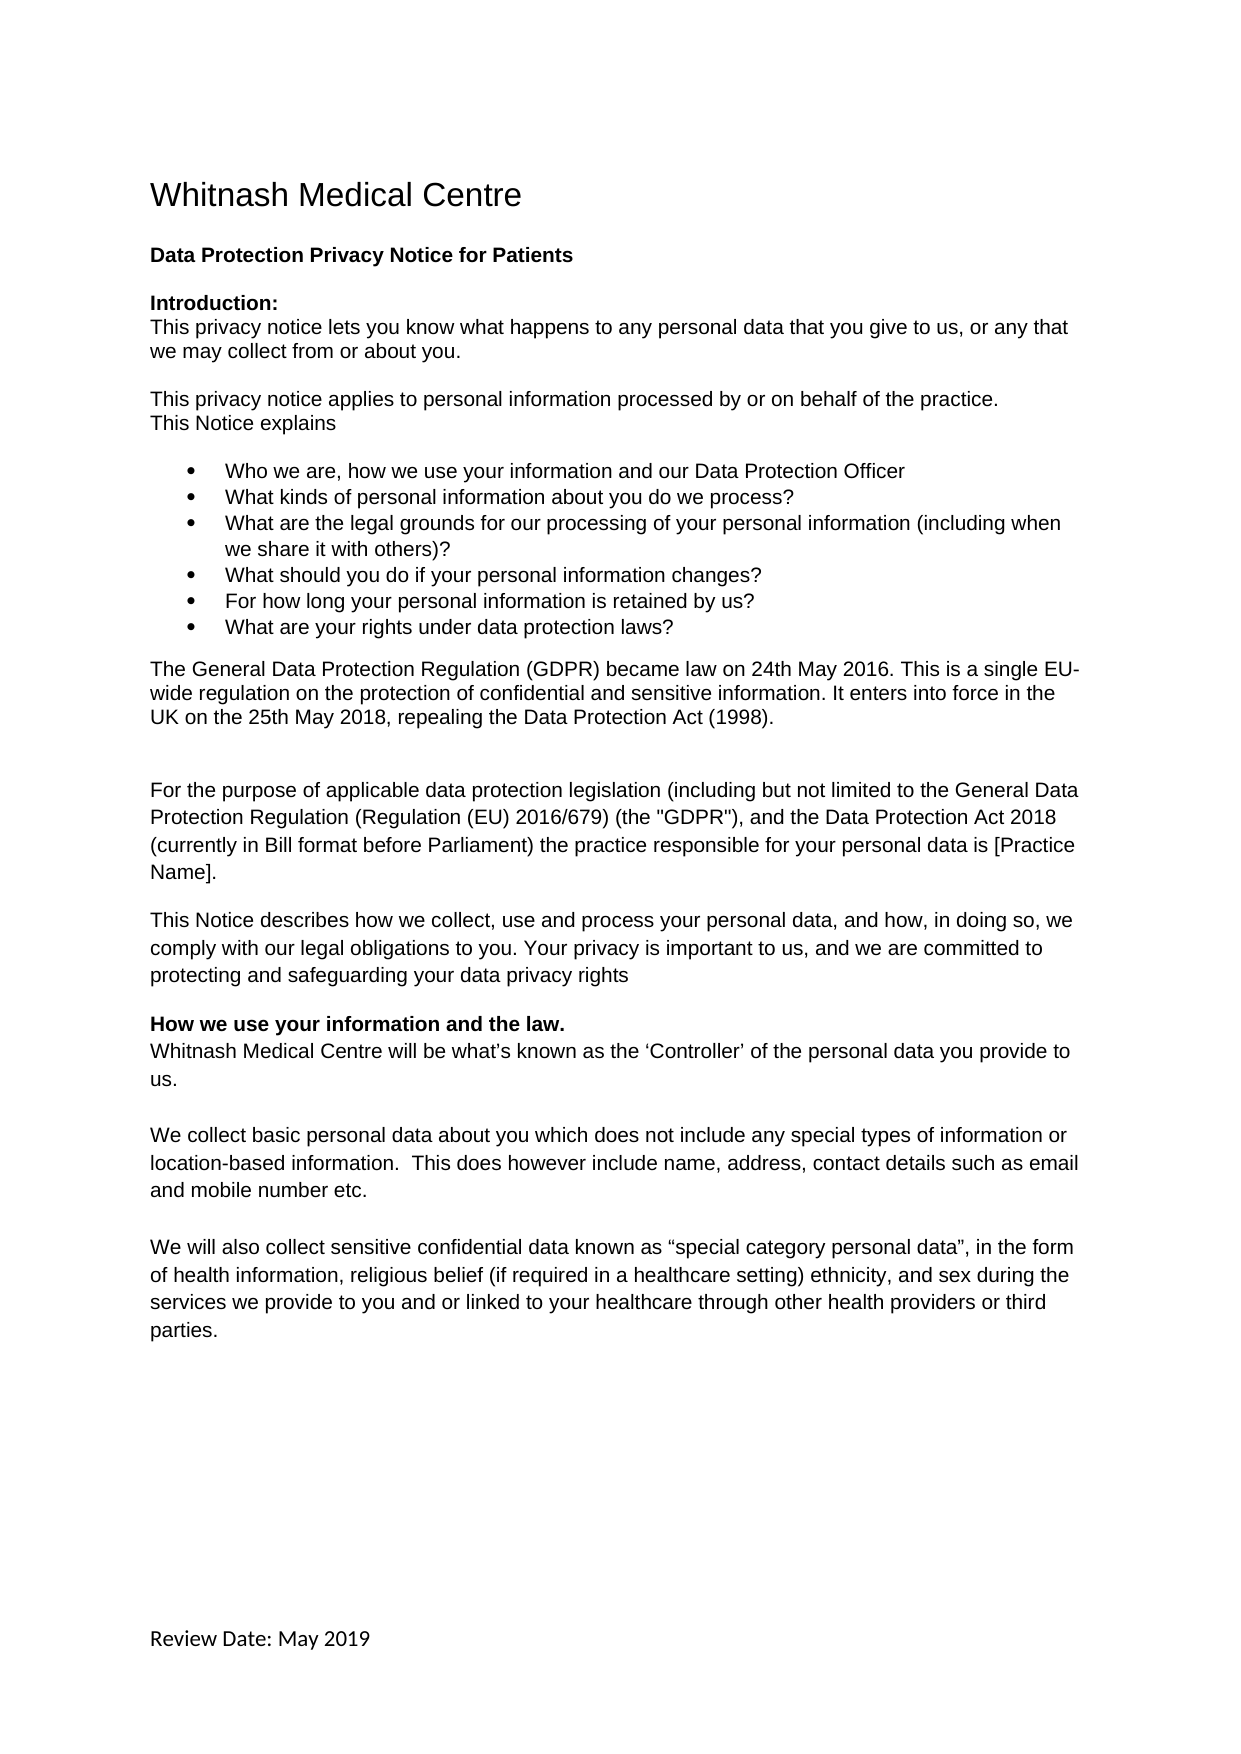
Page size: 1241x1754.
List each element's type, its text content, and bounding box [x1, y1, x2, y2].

text This Notice explains [150, 411, 1090, 435]
text We will also collect sensitive confidential data known as “special category personal data”, in the form of health information, religious belief (if required in a healthcare setting) ethnicity, and sex during the services we provide to you and or linked to your healthcare through other health providers or third parties. [150, 1235, 1090, 1341]
text Data Protection Privacy Notice for Patients [150, 243, 1090, 267]
subtitle Whitnash Medical Centre [150, 175, 1090, 213]
text For the purpose of applicable data protection legislation (including but not limited to the General Data Protection Regulation (Regulation (EU) 2016/679) (the "GDPR"), and the Data Protection Act 2018 (currently in Bill format before Parliament) the practice responsible for your personal data is [Practice Name]. [150, 777, 1090, 884]
text Whitnash Medical Centre will be what’s known as the ‘Controller’ of the personal data you provide to us. [150, 1039, 1090, 1091]
text The General Data Protection Regulation (GDPR) became law on 24th May 2016. This is a single EU-wide regulation on the protection of confidential and sensitive information. It enters into force in the UK on the 25th May 2018, repealing the Data Protection Act (1998). [150, 657, 1090, 729]
text Introduction: [150, 291, 1090, 315]
list What are the legal grounds for our processing of your personal information (including when we share it with others)? [187, 511, 1090, 561]
subtitle How we use your information and the law. [150, 1012, 1090, 1036]
text We collect basic personal data about you which does not include any special types of information or location-based information. This does however include name, address, contact details such as email and mobile number etc. [150, 1123, 1090, 1202]
list What are your rights under data protection laws? [187, 615, 1090, 639]
list What should you do if your personal information changes? [187, 563, 1090, 587]
text This Notice describes how we collect, use and process your personal data, and how, in doing so, we comply with our legal obligations to you. Your privacy is important to us, and we are committed to protecting and safeguarding your data privacy rights [150, 908, 1090, 987]
list Who we are, how we use your information and our Data Protection Officer [187, 459, 1090, 483]
text This privacy notice lets you know what happens to any personal data that you give to us, or any that we may collect from or about you. [150, 315, 1090, 363]
text This privacy notice applies to personal information processed by or on behalf of the practice. [150, 387, 1090, 411]
list For how long your personal information is retained by us? [187, 589, 1090, 613]
list What kinds of personal information about you do we process? [187, 485, 1090, 509]
